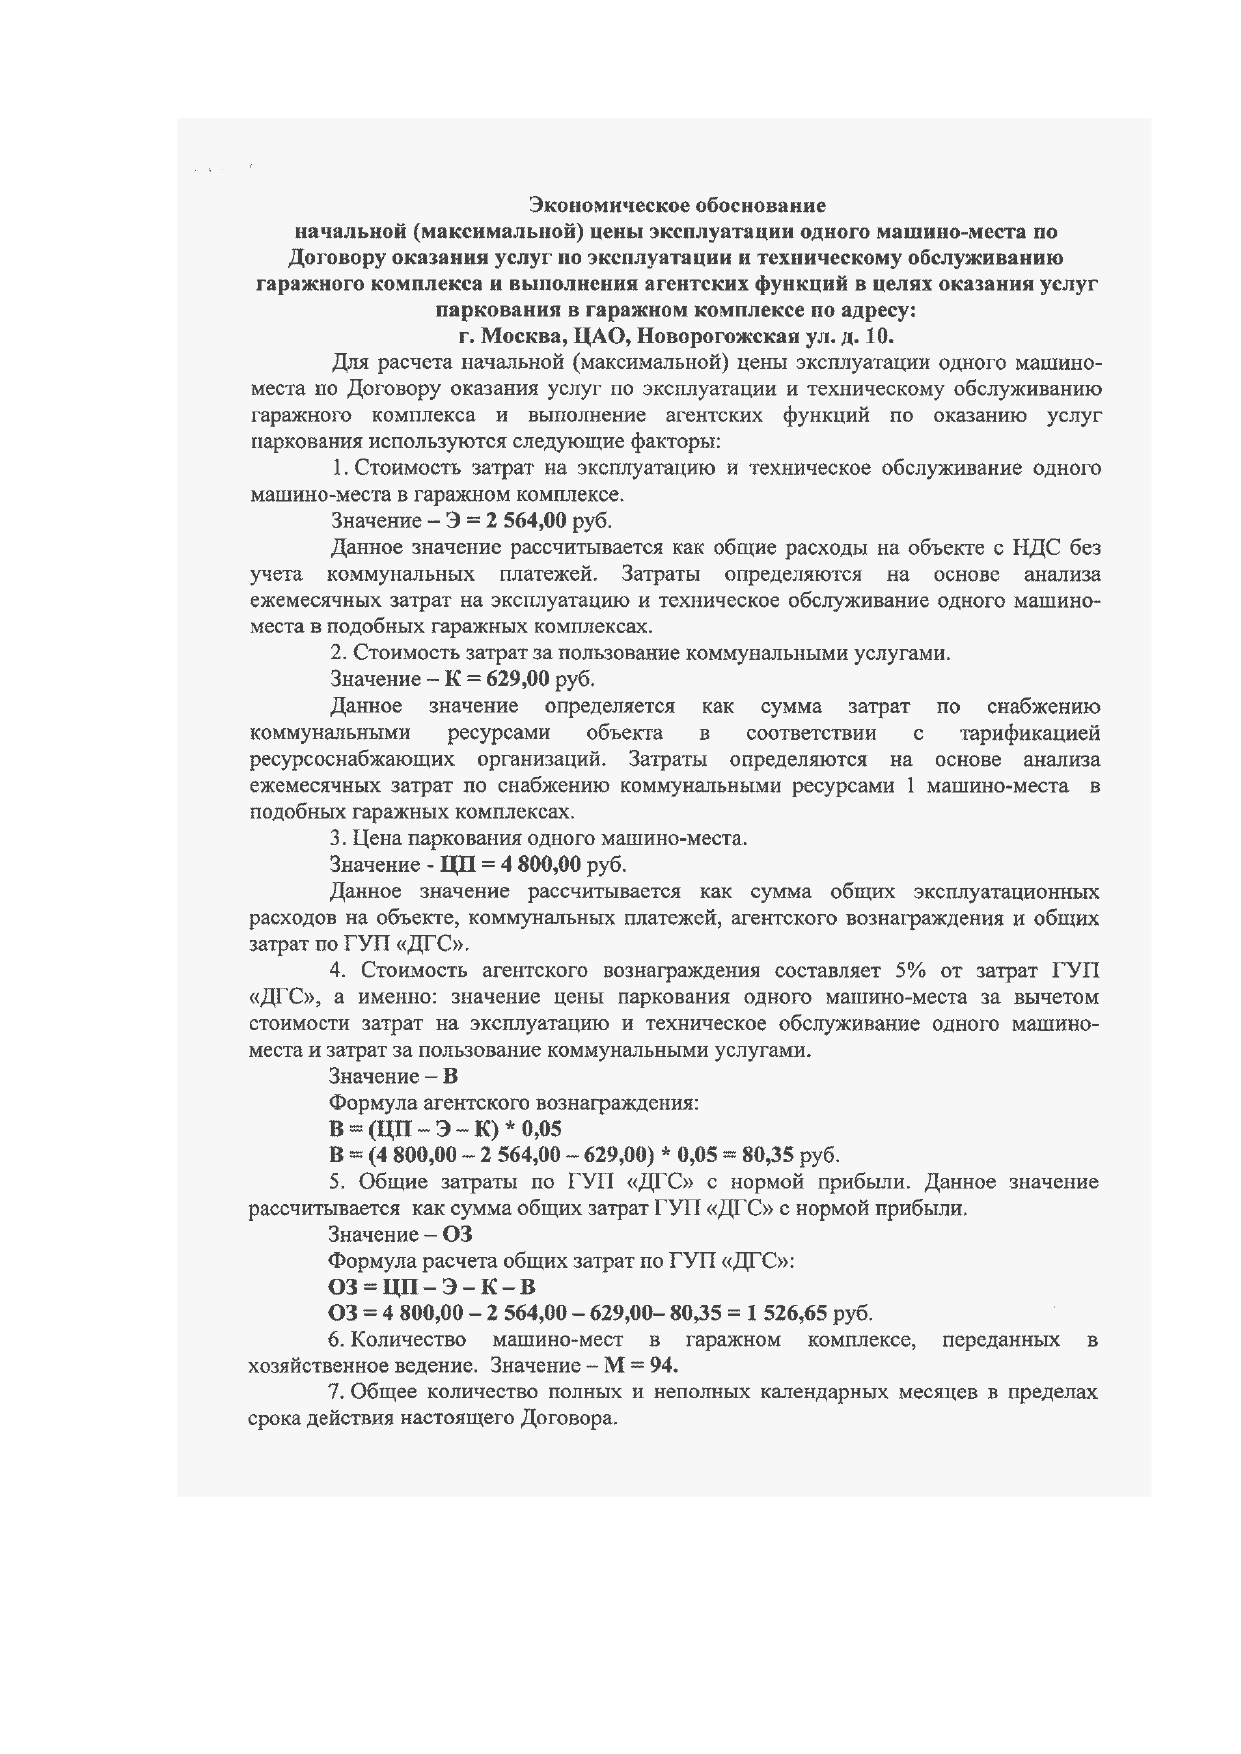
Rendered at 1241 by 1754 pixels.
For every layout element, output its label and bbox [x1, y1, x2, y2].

picture [177, 118, 1152, 1497]
